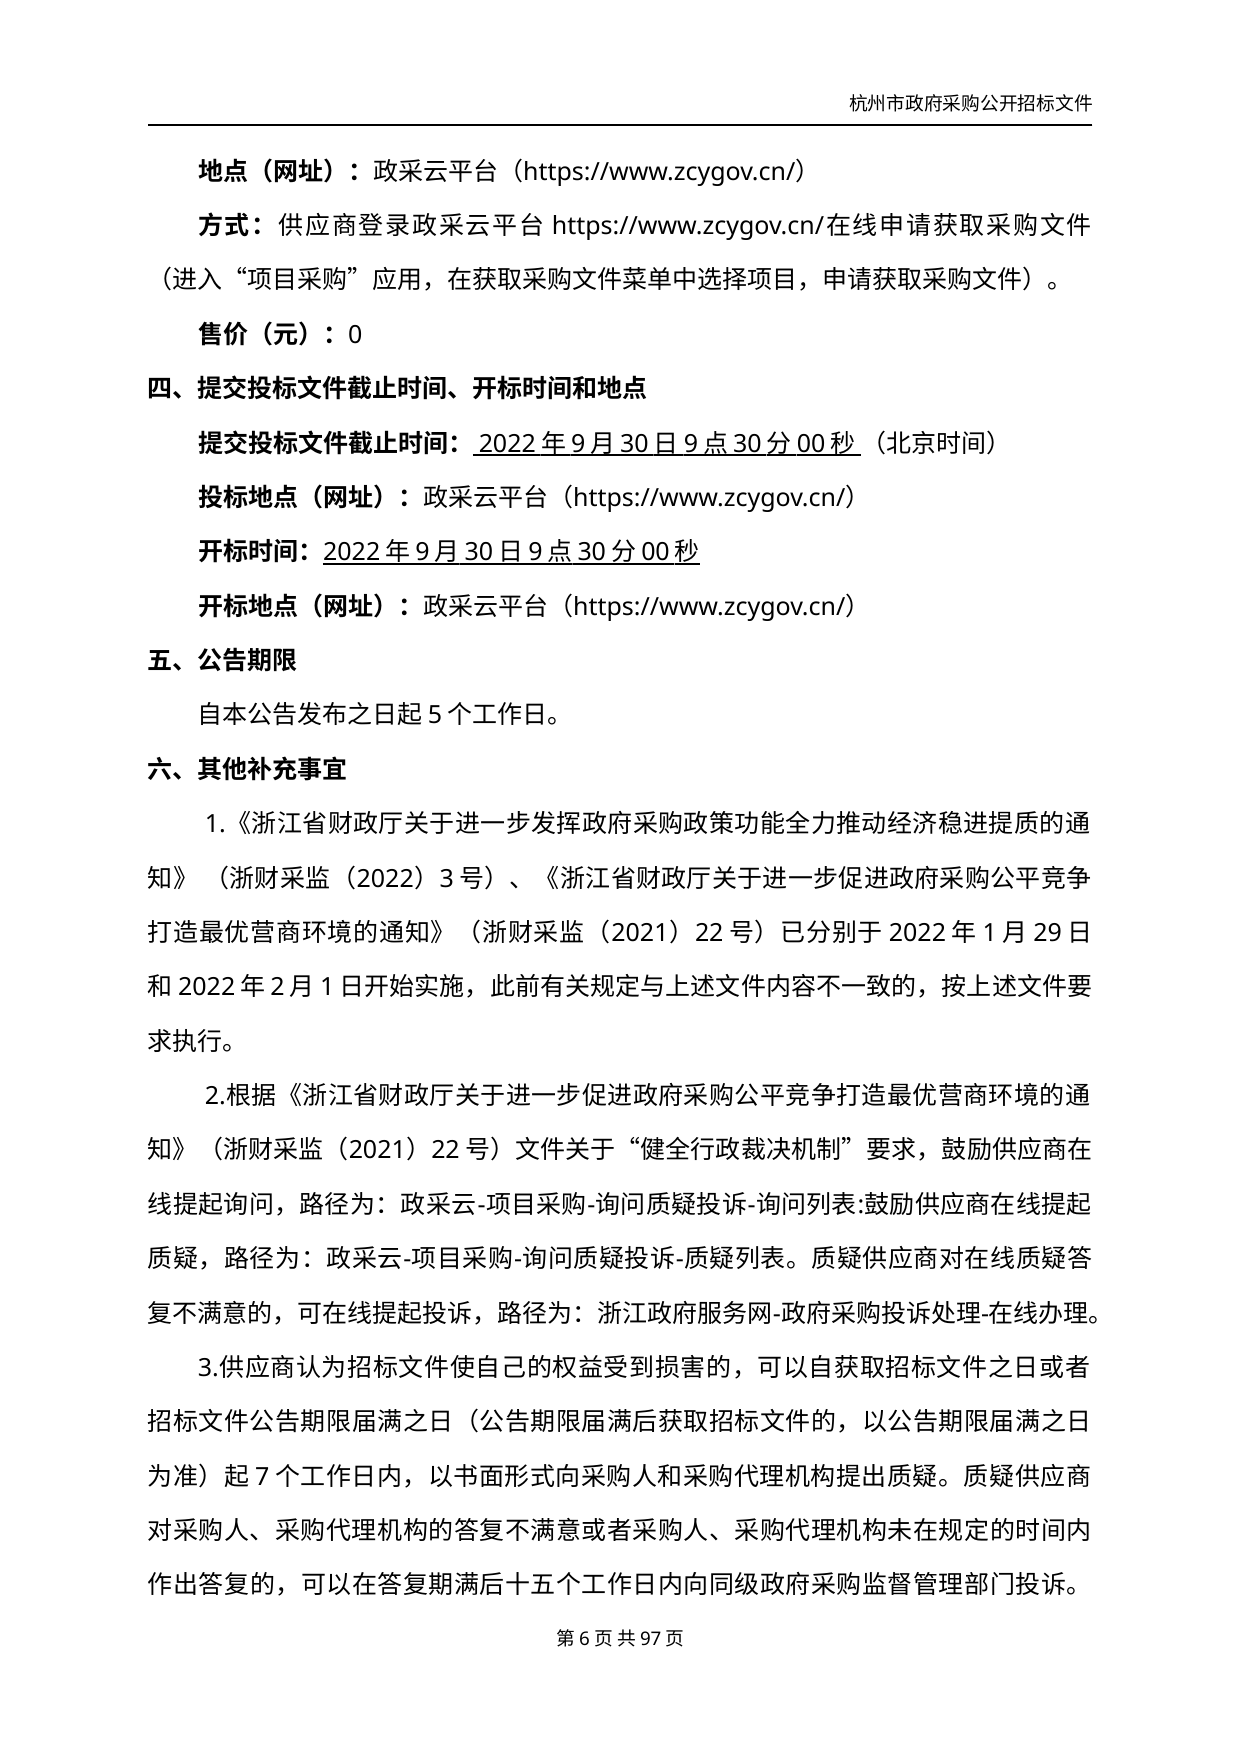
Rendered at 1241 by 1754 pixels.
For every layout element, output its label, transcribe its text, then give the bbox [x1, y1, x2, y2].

text 售价（元）：0 [148, 314, 1092, 351]
text 五、公告期限 [148, 641, 1092, 677]
text 2.根据《浙江省财政厅关于进一步促进政府采购公平竞争打造最优营商环境的通知》（浙财采监（2021）22号）文件关于“健全行政裁决机制”要求，鼓励供应商在线提起询问，路径为：政采云-项目采购-询问质疑投诉-询问列表:鼓励供应商在线提起质疑，路径为：政采云-项目采购-询问质疑投诉-质疑列表。质疑供应商对在线质疑答复不满意的，可在线提起投诉，路径为：浙江政府服务网-政府采购投诉处理-在线办理。 [148, 1076, 1092, 1329]
text 四、提交投标文件截止时间、开标时间和地点 [148, 369, 1092, 405]
text 六、其他补充事宜 [148, 749, 1092, 786]
text 投标地点（网址）：政采云平台（https://www.zcygov.cn/） [148, 477, 1092, 514]
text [148, 1347, 1092, 1601]
text 自本公告发布之日起5个工作日。 [148, 695, 1092, 731]
text 开标时间：2022年9月30日9点30分00秒 [148, 532, 1092, 568]
text 1.《浙江省财政厅关于进一步发挥政府采购政策功能全力推动经济稳进提质的通知》 （浙财采监（2022）3号）、《浙江省财政厅关于进一步促进政府采购公平竞争打造最优营商环境的通知》（浙财采监（2021）22号）已分别于2022年1月29日和2022年2月1日开始实施，此前有关规定与上述文件内容不一致的，按上述文件要求执行。 [148, 804, 1092, 1057]
text 地点（网址）：政采云平台（https://www.zcygov.cn/） [148, 151, 1092, 187]
text 提交投标文件截止时间： 2022年9月30日9点30分00秒 （北京时间） [148, 423, 1092, 459]
text 开标地点（网址）：政采云平台（https://www.zcygov.cn/） [148, 586, 1092, 622]
text 方式：供应商登录政采云平台https://www.zcygov.cn/在线申请获取采购文件（进入“项目采购”应用，在获取采购文件菜单中选择项目，申请获取采购文件）。 [148, 206, 1092, 296]
